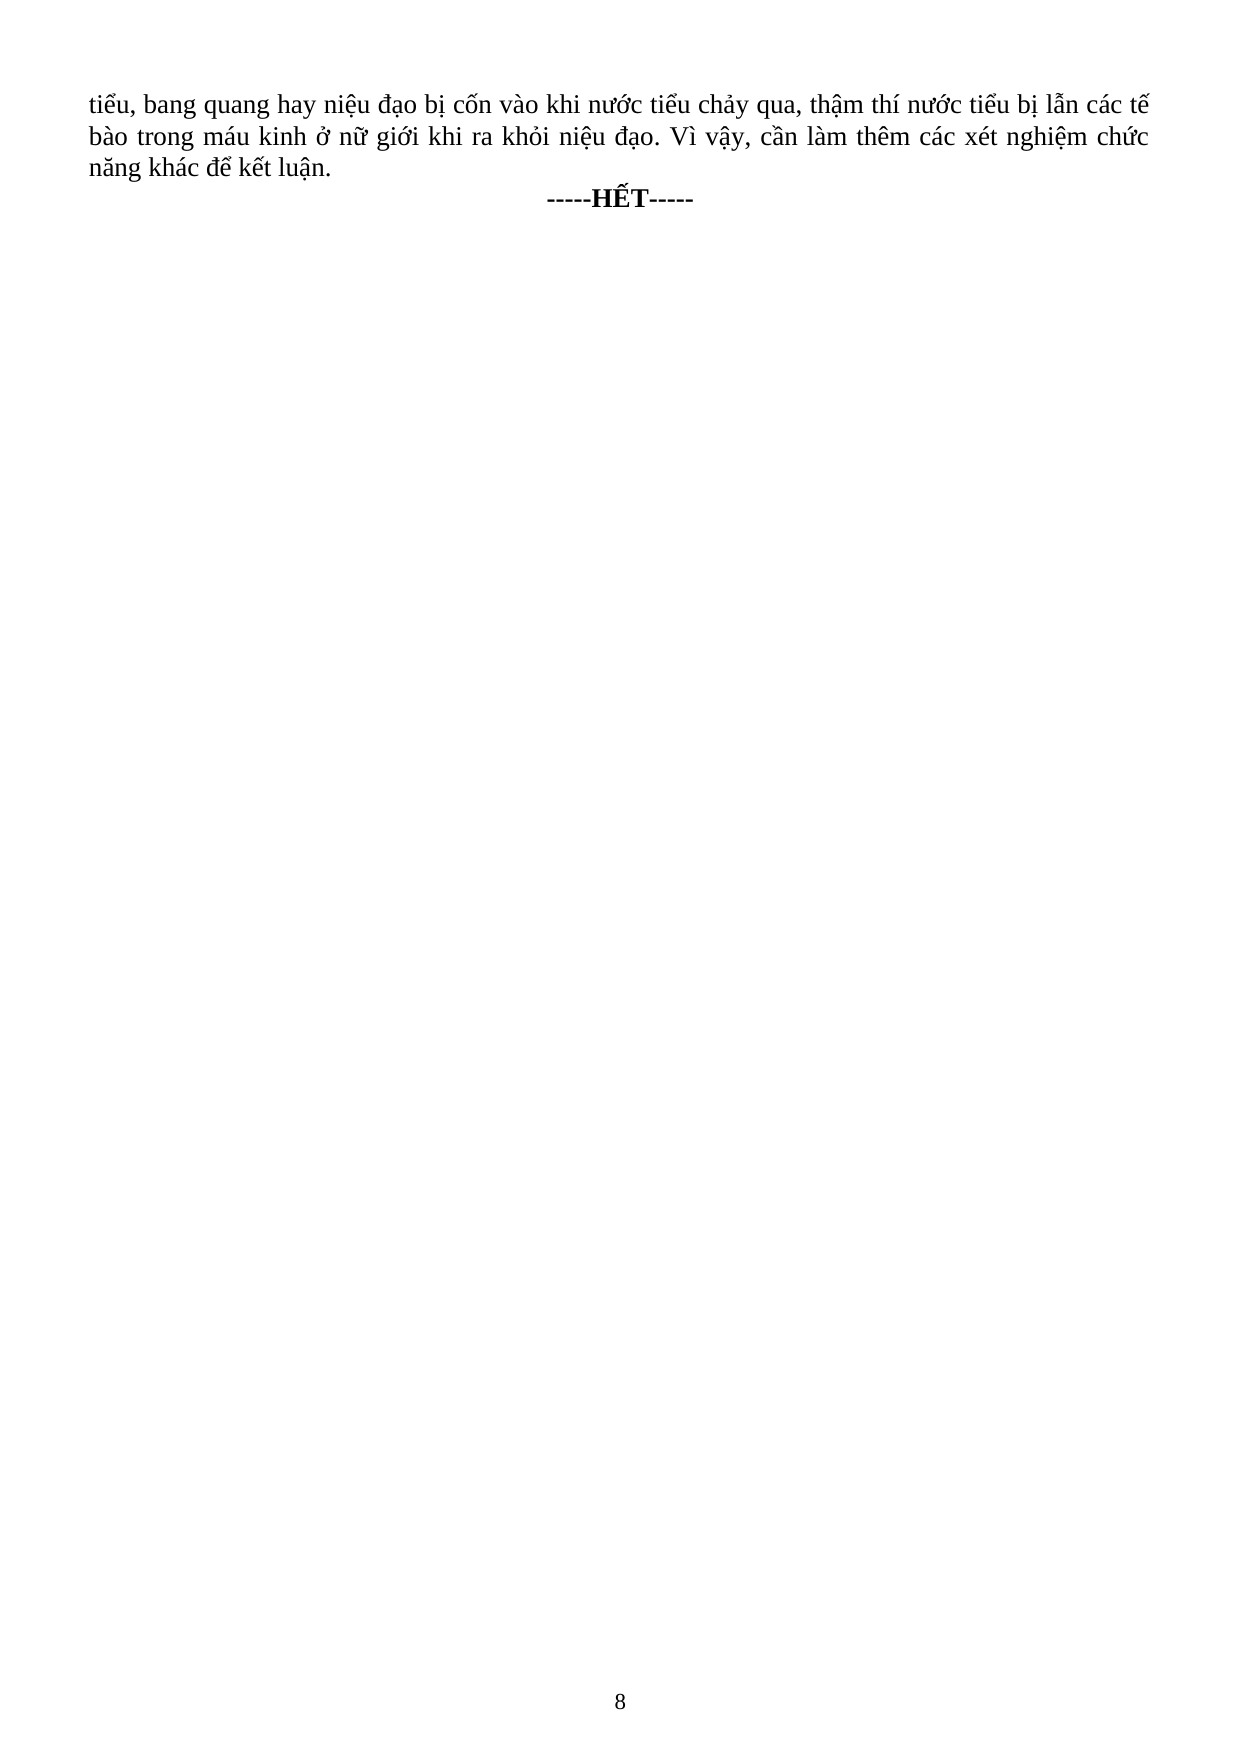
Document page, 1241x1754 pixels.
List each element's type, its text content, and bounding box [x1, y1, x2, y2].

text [89, 89, 1152, 182]
text -----HẾT----- [89, 182, 1152, 213]
